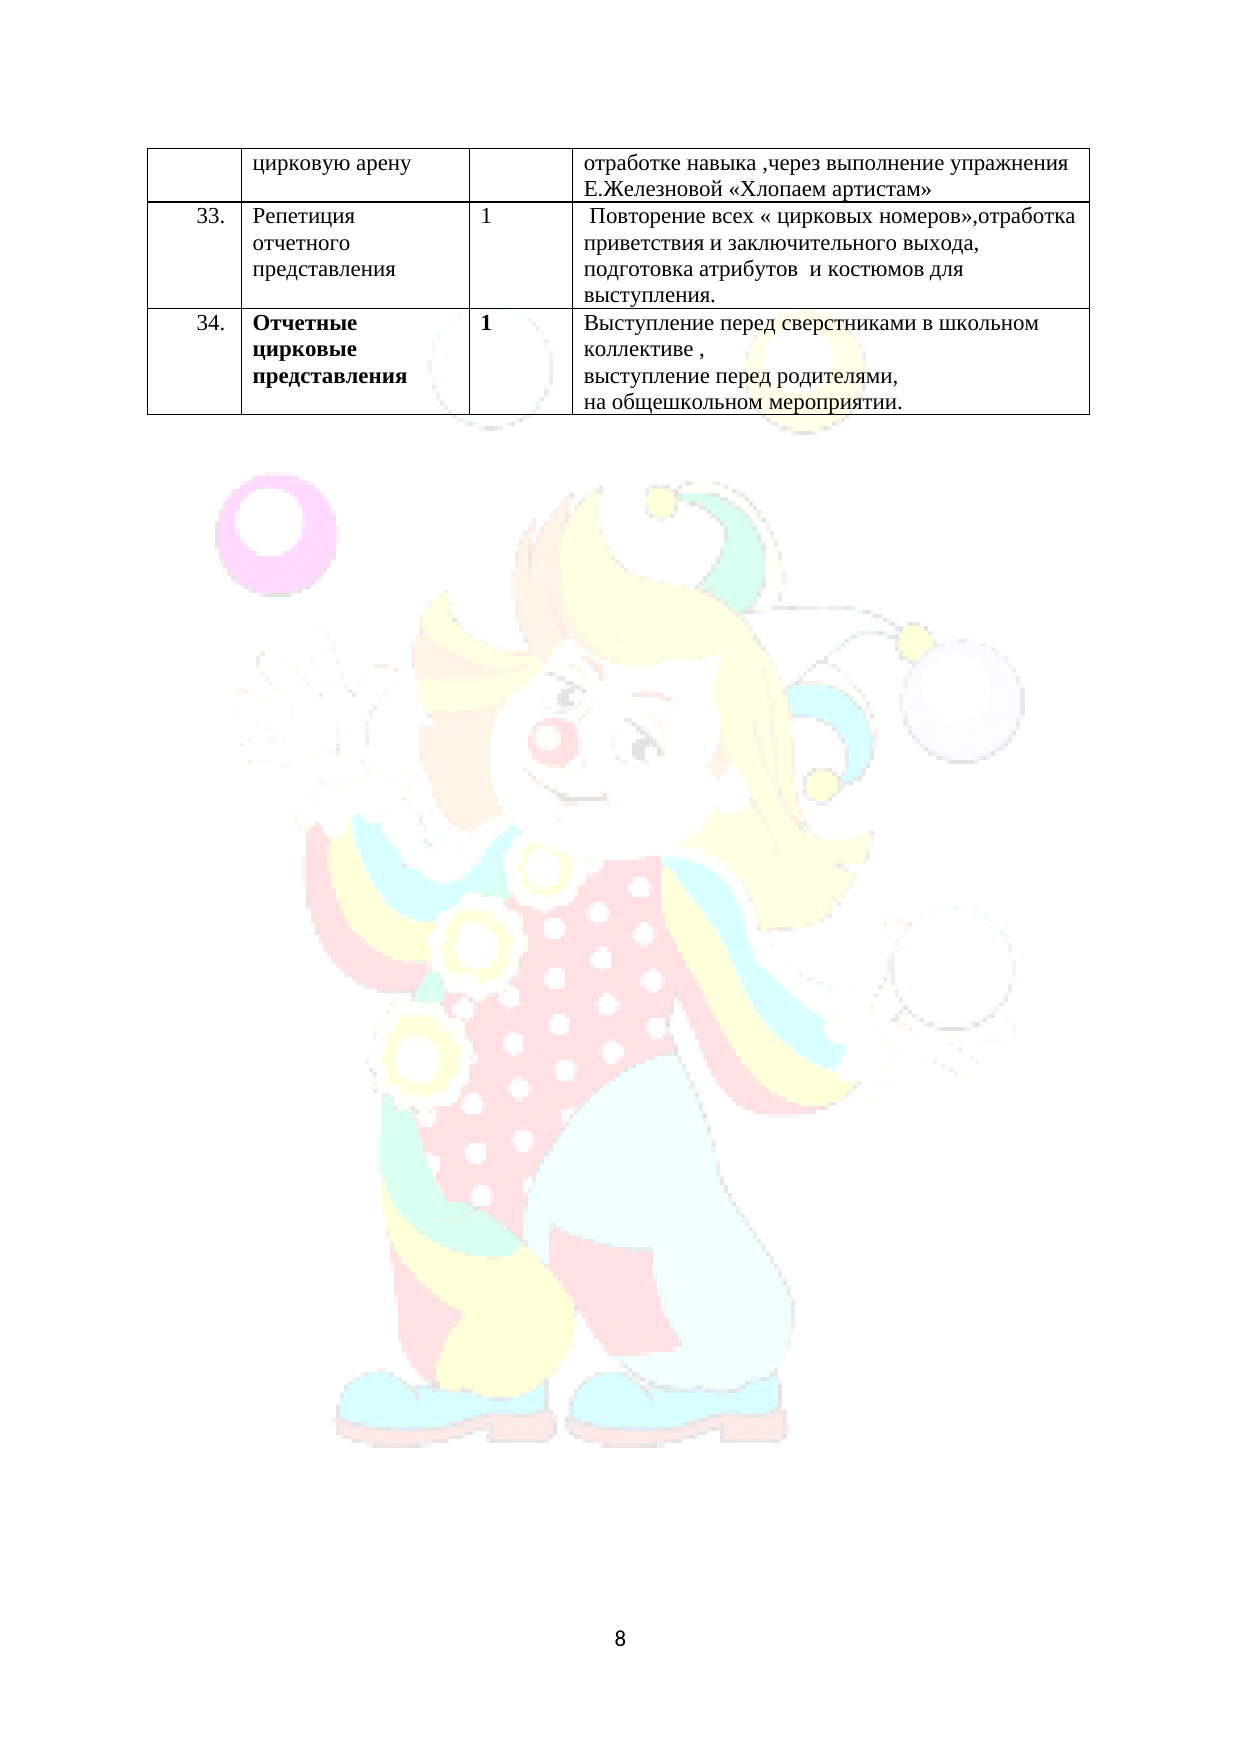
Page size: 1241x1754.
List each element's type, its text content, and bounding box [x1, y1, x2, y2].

table_cell Репетиция отчетного представления [242, 203, 469, 308]
table_cell Отчетные цирковые представления [242, 309, 469, 414]
table_cell [148, 203, 241, 308]
table_cell [148, 149, 241, 201]
table_cell 1 [470, 203, 572, 308]
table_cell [242, 149, 469, 201]
table_cell Выступление перед сверстниками в школьном коллективе , выступление перед родителями, на общешкольном мероприятии. [573, 309, 1089, 414]
table_cell 1 [470, 309, 572, 414]
table_cell Повторение всех « цирковых номеров»,отработка приветствия и заключительного выхода, подготовка атрибутов и костюмов для выступления. [573, 203, 1089, 308]
table_cell 1 [470, 149, 572, 201]
table_cell [148, 309, 241, 414]
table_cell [573, 149, 1089, 201]
